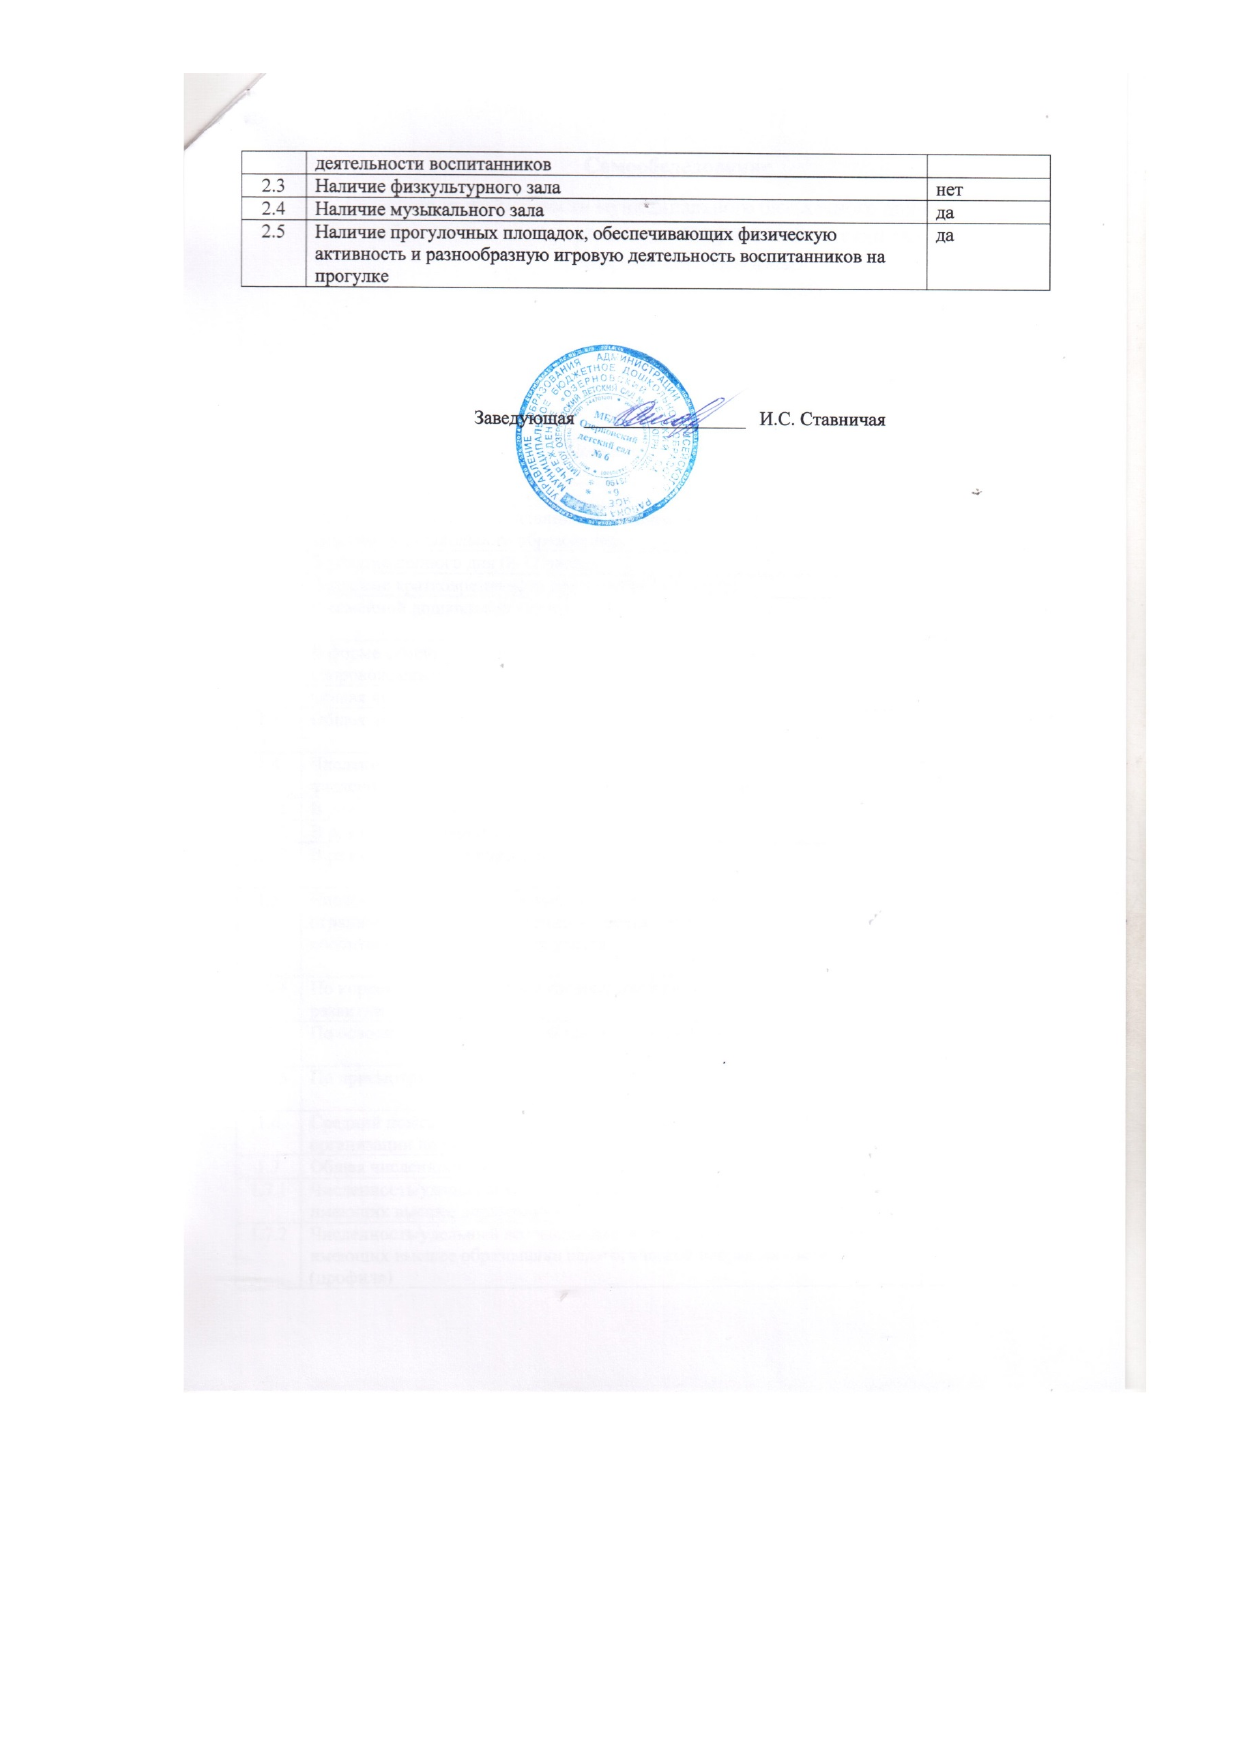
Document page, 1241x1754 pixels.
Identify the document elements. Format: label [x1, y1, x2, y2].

picture [177, 73, 1152, 1413]
